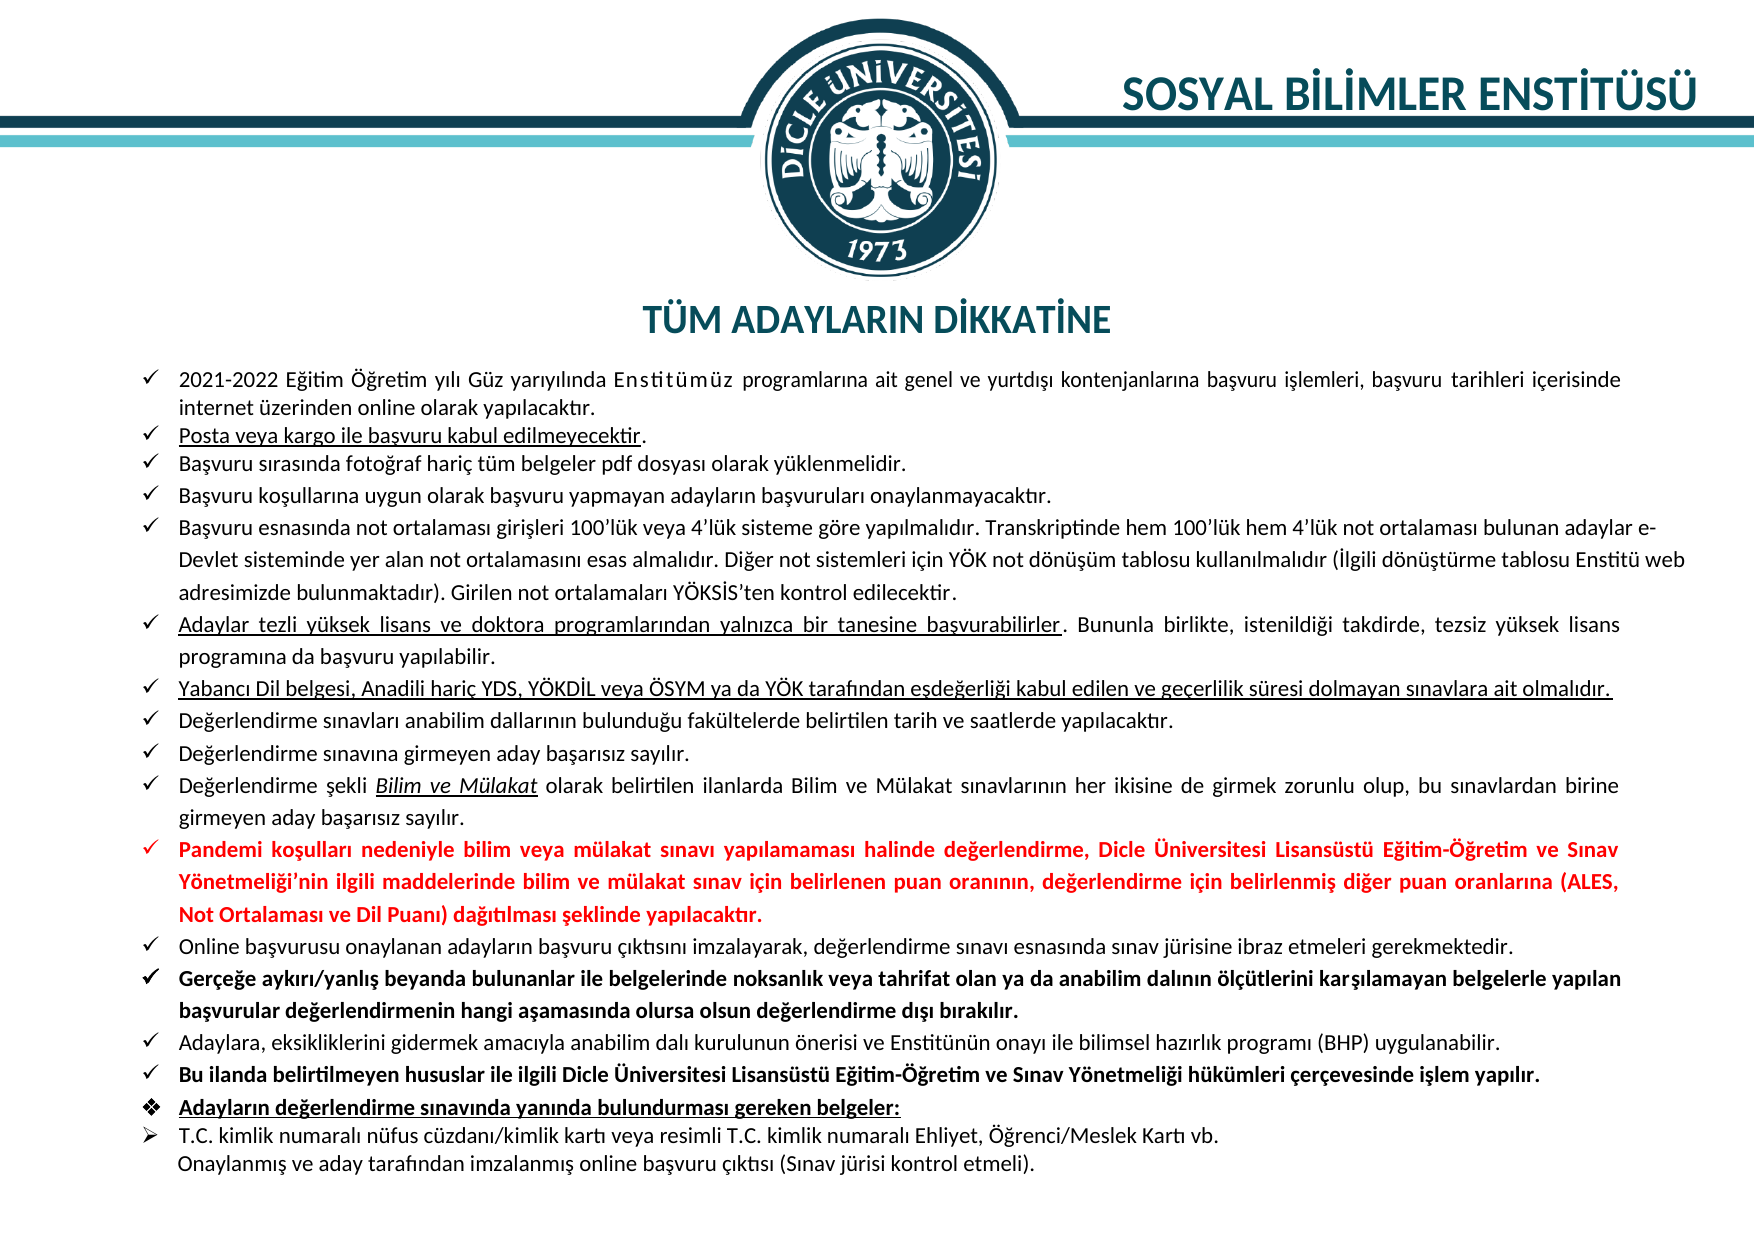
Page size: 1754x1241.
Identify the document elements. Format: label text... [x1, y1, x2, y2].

list Başvuru sırasında fotoğraf hariç tüm belgeler pdf dosyası olarak yüklenmelidir. [141, 449, 1621, 477]
list Değerlendirme şekli Bilim ve Mülakat olarak belirtilen ilanlarda Bilim ve Mülakat sınavlarının her ikisine de girmek zorunlu olup, bu sınavlardan birine girmeyen aday başarısız sayılır. [141, 771, 1621, 831]
list T.C. kimlik numaralı nüfus cüzdanı/kimlik kartı veya resimli T.C. kimlik numaralı Ehliyet, Öğrenci/Meslek Kartı vb. [141, 1121, 1621, 1149]
list Adaylara, eksikliklerini gidermek amacıyla anabilim dalı kurulunun önerisi ve Enstitünün onayı ile bilimsel hazırlık programı (BHP) uygulanabilir. [141, 1028, 1621, 1056]
list Adayların değerlendirme sınavında yanında bulundurması gereken belgeler: [141, 1093, 1621, 1121]
list Adaylar tezli yüksek lisans ve doktora programlarından yalnızca bir tanesine başvurabilirler. Bununla birlikte, istenildiği takdirde, tezsiz yüksek lisans programına da başvuru yapılabilir. [141, 610, 1621, 670]
list Pandemi koşulları nedeniyle bilim veya mülakat sınavı yapılamaması halinde değerlendirme, Dicle Üniversitesi Lisansüstü Eğitim-Öğretim ve Sınav Yönetmeliği’nin ilgili maddelerinde bilim ve mülakat sınav için belirlenen puan oranının, değerlendirme için belirlenmiş diğer puan oranlarına (ALES, Not Ortalaması ve Dil Puanı) dağıtılması şeklinde yapılacaktır. [141, 835, 1621, 928]
text TÜM ADAYLARIN DİKKATİNE [59, 293, 1695, 344]
list Başvuru esnasında not ortalaması girişleri 100’lük veya 4’lük sisteme göre yapılmalıdır. Transkriptinde hem 100’lük hem 4’lük not ortalaması bulunan adaylar e-Devlet sisteminde yer alan not ortalamasını esas almalıdır. Diğer not sistemleri için YÖK not dönüşüm tablosu kullanılmalıdır (İlgili dönüştürme tablosu Enstitü web adresimizde bulunmaktadır). Girilen not ortalamaları YÖKSİS’ten kontrol edilecektir. [141, 513, 1695, 606]
list 2021-2022 Eğitim Öğretim yılı Güz yarıyılında Enstitümüz programlarına ait genel ve yurtdışı kontenjanlarına başvuru işlemleri, başvuru tarihleri içerisinde internet üzerinden online olarak yapılacaktır. [141, 365, 1621, 421]
list Değerlendirme sınavları anabilim dallarının bulunduğu fakültelerde belirtilen tarih ve saatlerde yapılacaktır. [141, 707, 1621, 734]
list Online başvurusu onaylanan adayların başvuru çıktısını imzalayarak, değerlendirme sınavı esnasında sınav jürisine ibraz etmeleri gerekmektedir. [141, 932, 1621, 960]
list Yabancı Dil belgesi, Anadili hariç YDS, YÖKDİL veya ÖSYM ya da YÖK tarafından eşdeğerliği kabul edilen ve geçerlilik süresi dolmayan sınavlara ait olmalıdır. [141, 674, 1621, 702]
list Bu ilanda belirtilmeyen hususlar ile ilgili Dicle Üniversitesi Lisansüstü Eğitim-Öğretim ve Sınav Yönetmeliği hükümleri çerçevesinde işlem yapılır. [141, 1061, 1621, 1089]
picture [0, 2, 1754, 281]
text Onaylanmış ve aday tarafından imzalanmış online başvuru çıktısı (Sınav jürisi kontrol etmeli). [177, 1149, 1695, 1177]
list Değerlendirme sınavına girmeyen aday başarısız sayılır. [141, 739, 1621, 767]
list Başvuru koşullarına uygun olarak başvuru yapmayan adayların başvuruları onaylanmayacaktır. [141, 481, 1621, 509]
list Posta veya kargo ile başvuru kabul edilmeyecektir. [141, 421, 1621, 449]
list Gerçeğe aykırı/yanlış beyanda bulunanlar ile belgelerinde noksanlık veya tahrifat olan ya da anabilim dalının ölçütlerini karşılamayan belgelerle yapılan başvurular değerlendirmenin hangi aşamasında olursa olsun değerlendirme dışı bırakılır. [141, 964, 1621, 1024]
